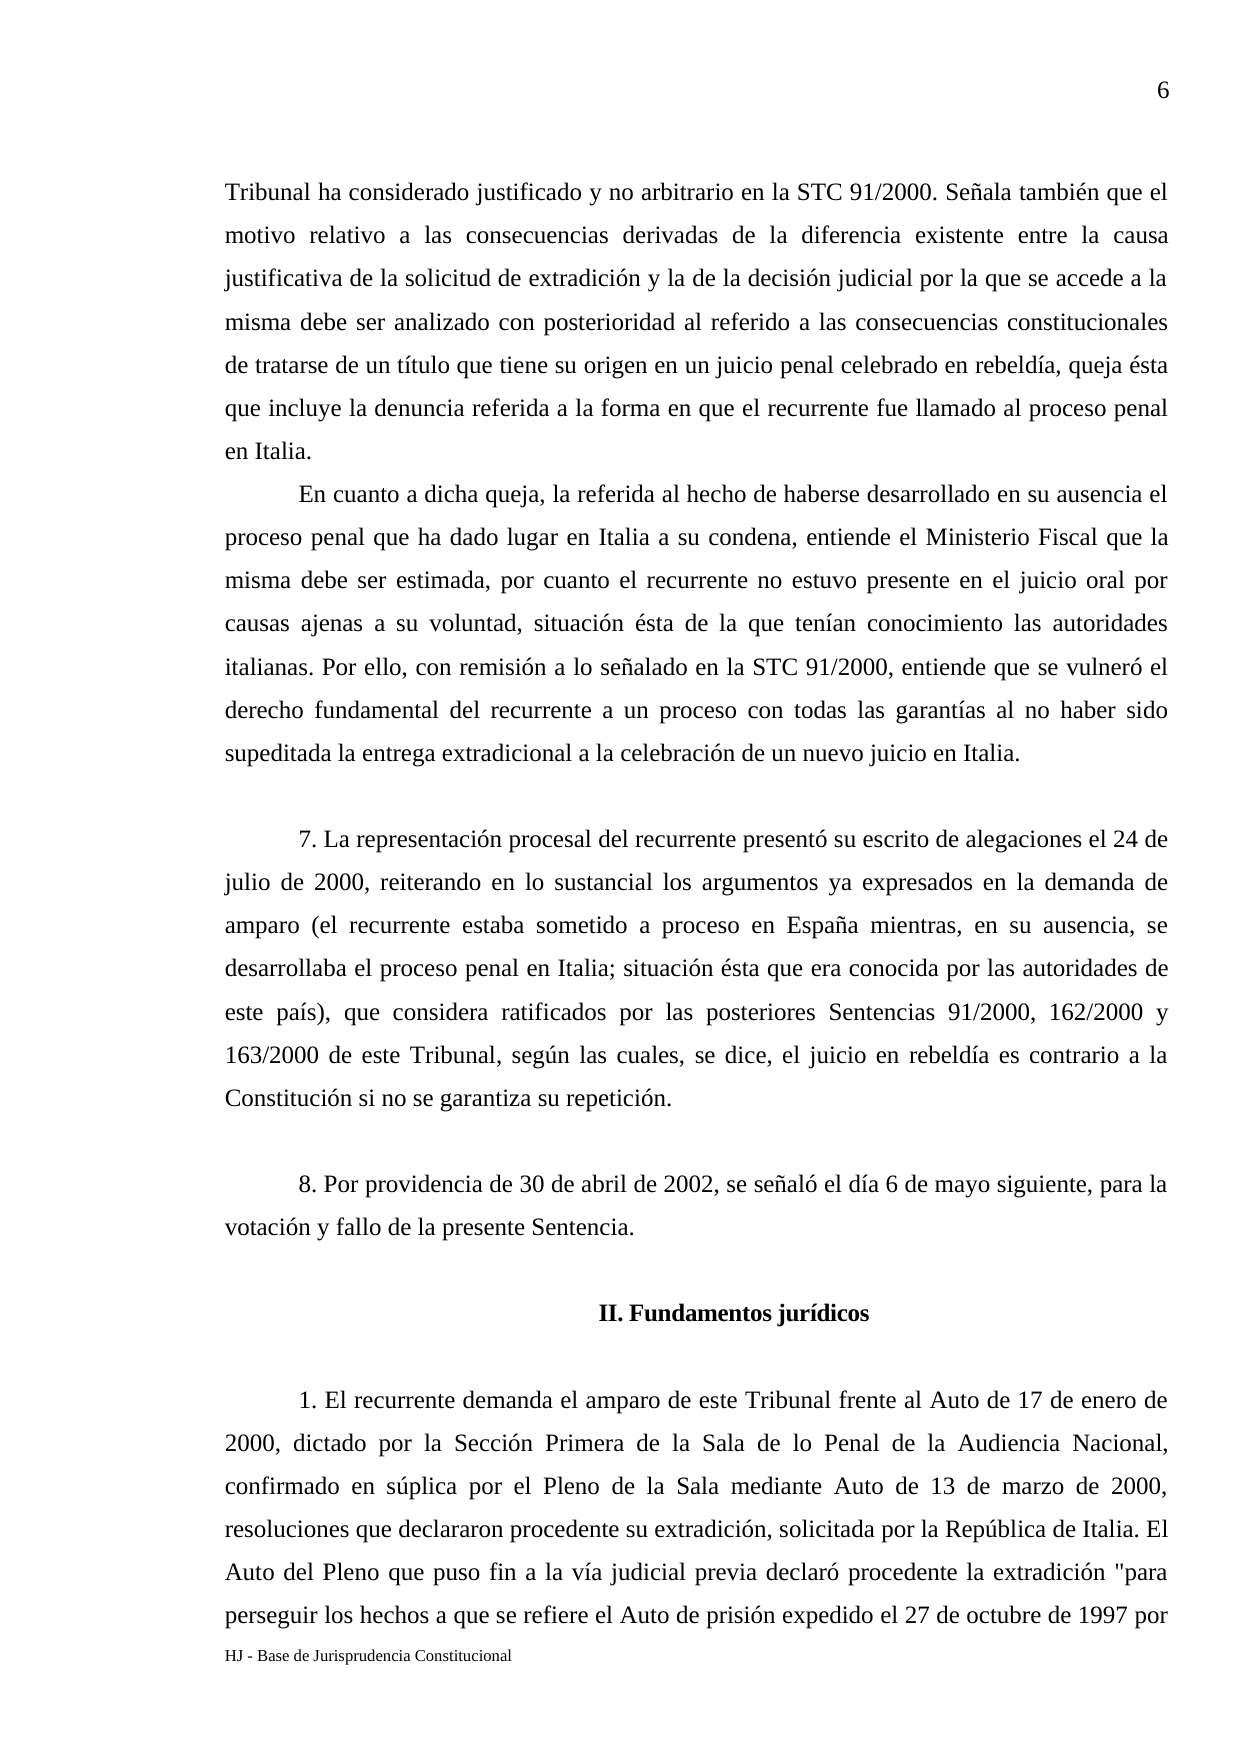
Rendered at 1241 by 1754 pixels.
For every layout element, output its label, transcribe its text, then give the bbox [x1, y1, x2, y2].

text 7. La representación procesal del recurrente presentó su escrito de alegaciones el 24 de julio de 2000, reiterando en lo sustancial los argumentos ya expresados en la demanda de amparo (el recurrente estaba sometido a proceso en España mientras, en su ausencia, se desarrollaba el proceso penal en Italia; situación ésta que era conocida por las autoridades de este país), que considera ratificados por las posteriores Sentencias 91/2000, 162/2000 y 163/2000 de este Tribunal, según las cuales, se dice, el juicio en rebeldía es contrario a la Constitución si no se garantiza su repetición. [224, 824, 1169, 1112]
subtitle II. Fundamentos jurídicos [224, 1298, 1169, 1327]
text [224, 1385, 1169, 1629]
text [224, 177, 1169, 465]
text 8. Por providencia de 30 de abril de 2002, se señaló el día 6 de mayo siguiente, para la votación y fallo de la presente Sentencia. [224, 1169, 1169, 1241]
text En cuanto a dicha queja, la referida al hecho de haberse desarrollado en su ausencia el proceso penal que ha dado lugar en Italia a su condena, entiende el Ministerio Fiscal que la misma debe ser estimada, por cuanto el recurrente no estuvo presente en el juicio oral por causas ajenas a su voluntad, situación ésta de la que tenían conocimiento las autoridades italianas. Por ello, con remisión a lo señalado en la STC 91/2000, entiende que se vulneró el derecho fundamental del recurrente a un proceso con todas las garantías al no haber sido supeditada la entrega extradicional a la celebración de un nuevo juicio en Italia. [224, 479, 1169, 767]
